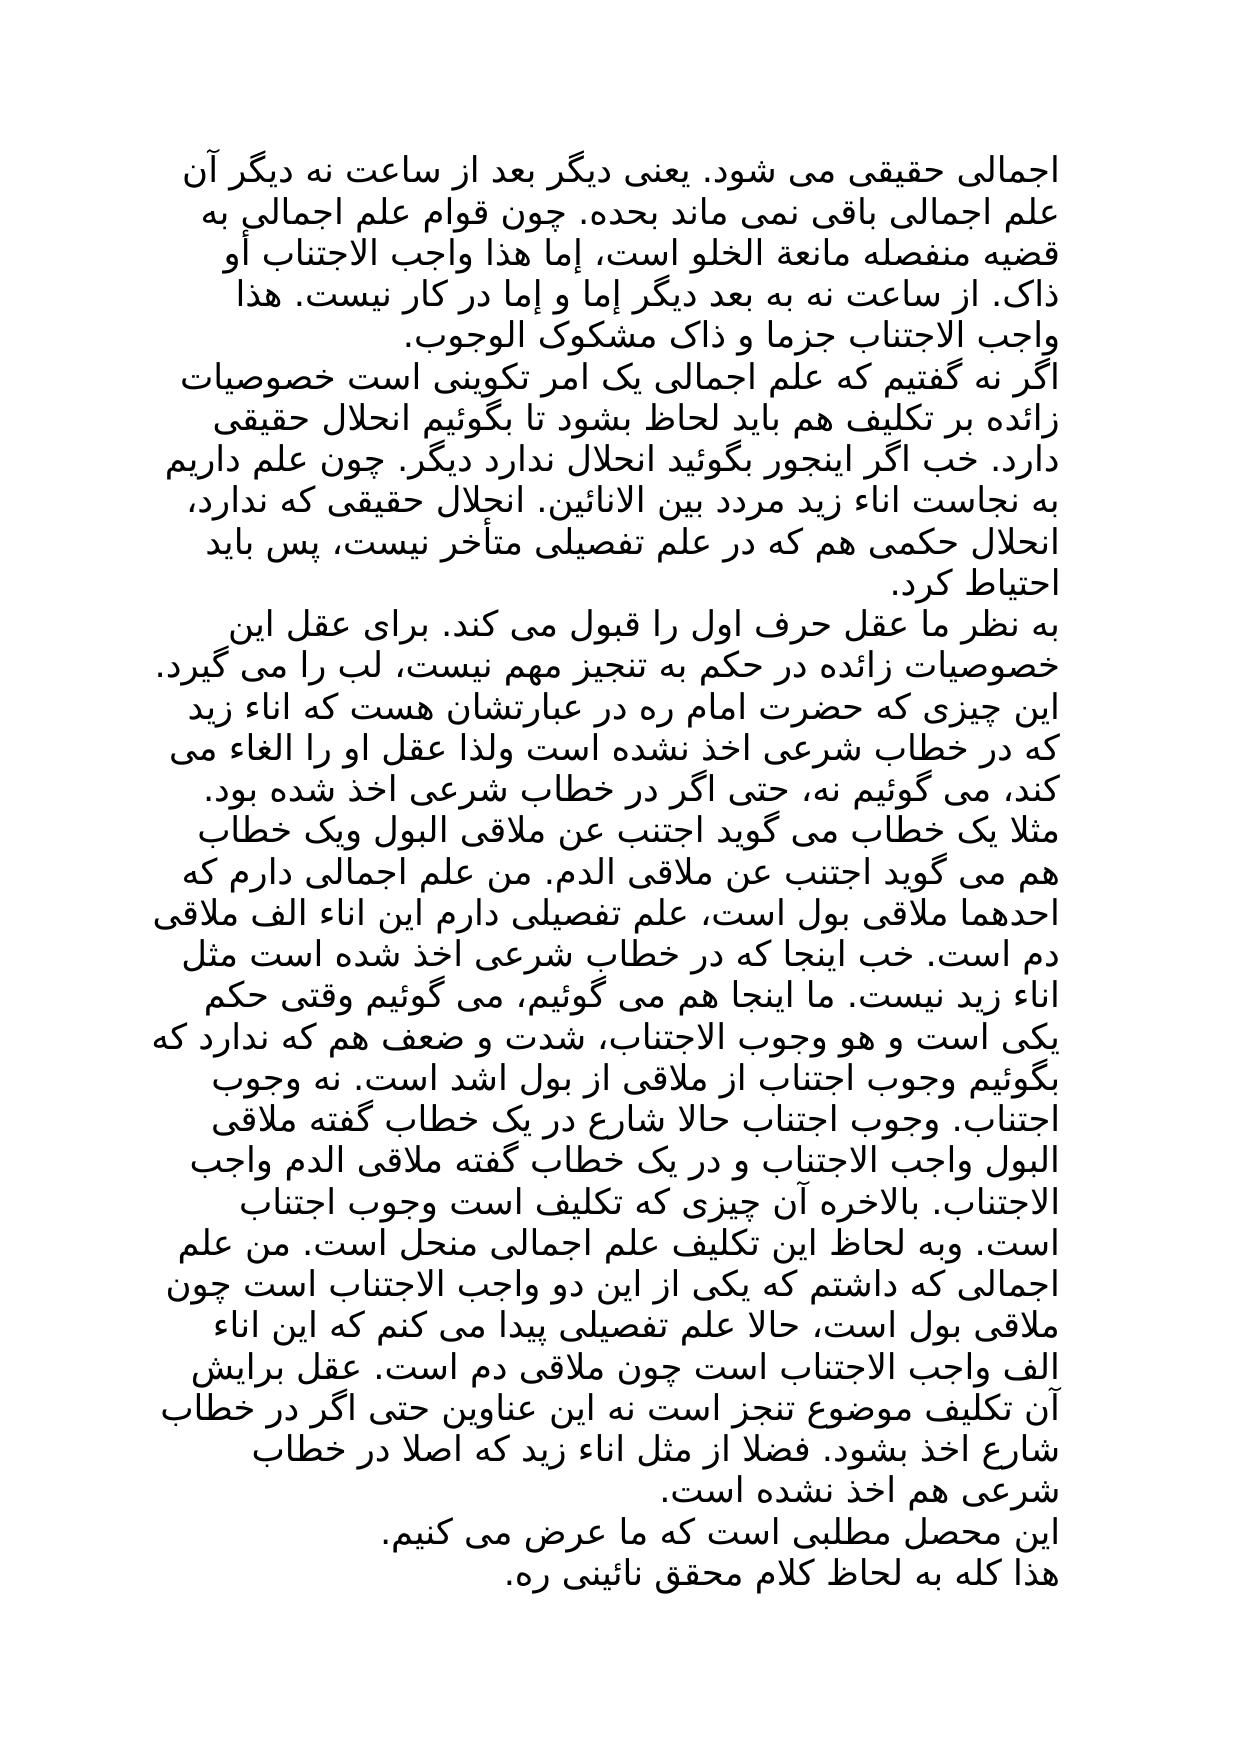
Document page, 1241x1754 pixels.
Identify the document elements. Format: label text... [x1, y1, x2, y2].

text اگر نه گفتیم که علم اجمالی یک امر تکوینی است خصوصیات زائده بر تکلیف هم باید لحاظ بشود تا بگوئیم انحلال حقیقی دارد. خب اگر اینجور بگوئید انحلال ندارد دیگر. چون علم داریم به نجاست اناء زید مردد بین الانائین. انحلال حقیقی که ندارد، انحلال حکمی هم که در علم تفصیلی متأخر نیست، پس باید احتیاط کرد. [150, 356, 1061, 604]
text هذا کله به لحاظ کلام محقق نائینی ره. [150, 1552, 1061, 1594]
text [150, 150, 1061, 356]
text این محصل مطلبی است که ما عرض می کنیم. [150, 1511, 1061, 1552]
text به نظر ما عقل حرف اول را قبول می کند. برای عقل این خصوصیات زائده در حکم به تنجیز مهم نیست، لب را می گیرد. این چیزی که حضرت امام ره در عبارتشان هست که اناء زید که در خطاب شرعی اخذ نشده است ولذا عقل او را الغاء می کند، می گوئیم نه، حتی اگر در خطاب شرعی اخذ شده بود. مثلا یک خطاب می گوید اجتنب عن ملاقی البول ویک خطاب هم می گوید اجتنب عن ملاقی الدم. من علم اجمالی دارم که احدهما ملاقی بول است، علم تفصیلی دارم این اناء الف ملاقی دم است. خب اینجا که در خطاب شرعی اخذ شده است مثل اناء زید نیست. ما اینجا هم می گوئیم، می گوئیم وقتی حکم یکی است و هو وجوب الاجتناب، شدت و ضعف هم که ندارد که بگوئیم وجوب اجتناب از ملاقی از بول اشد است. نه وجوب اجتناب. وجوب اجتناب حالا شارع در یک خطاب گفته ملاقی البول واجب الاجتناب و در یک خطاب گفته ملاقی الدم واجب الاجتناب. بالاخره آن چیزی که تکلیف است وجوب اجتناب است. وبه لحاظ این تکلیف علم اجمالی منحل است. من علم اجمالی که داشتم که یکی از این دو واجب الاجتناب است چون ملاقی بول است، حالا علم تفصیلی پیدا می کنم که این اناء الف واجب الاجتناب است چون ملاقی دم است. عقل برایش آن تکلیف موضوع تنجز است نه این عناوین حتی اگر در خطاب شارع اخذ بشود. فضلا از مثل اناء زید که اصلا در خطاب شرعی هم اخذ نشده است. [150, 604, 1061, 1511]
